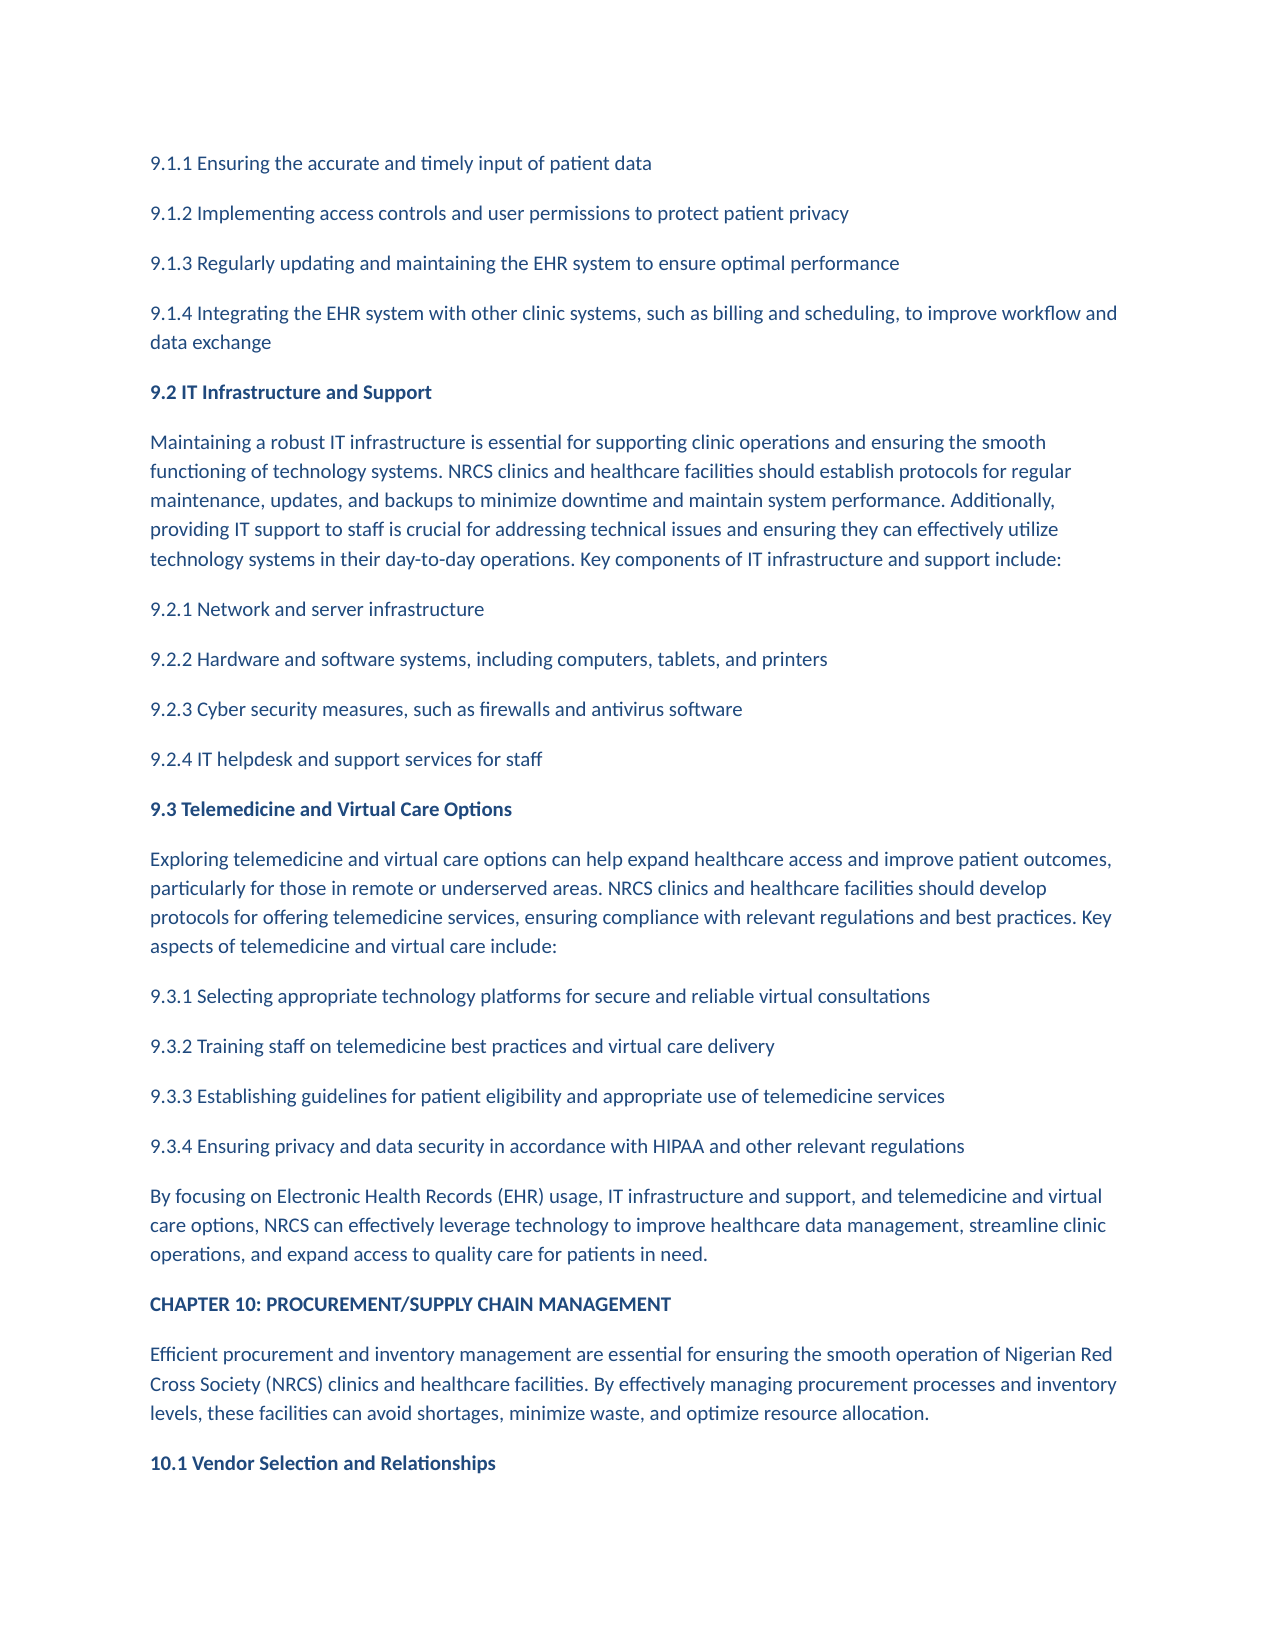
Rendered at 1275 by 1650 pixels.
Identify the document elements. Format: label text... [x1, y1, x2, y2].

text 9.2.2 Hardware and software systems, including computers, tablets, and printers [150, 646, 1125, 671]
text 10.1 Vendor Selection and Relationships [150, 1450, 1125, 1475]
text 9.3.2 Training staff on telemedicine best practices and virtual care delivery [150, 1033, 1125, 1059]
text 9.2.3 Cyber security measures, such as firewalls and antivirus software [150, 696, 1125, 721]
text 9.2 IT Infrastructure and Support [150, 379, 1125, 404]
text By focusing on Electronic Health Records (EHR) usage, IT infrastructure and support, and telemedicine and virtual care options, NRCS can effectively leverage technology to improve healthcare data management, streamline clinic operations, and expand access to quality care for patients in need. [150, 1183, 1125, 1267]
text 9.1.3 Regularly updating and maintaining the EHR system to ensure optimal performance [150, 250, 1125, 275]
text 9.2.4 IT helpdesk and support services for staff [150, 746, 1125, 771]
text Exploring telemedicine and virtual care options can help expand healthcare access and improve patient outcomes, particularly for those in remote or underserved areas. NRCS clinics and healthcare facilities should develop protocols for offering telemedicine services, ensuring compliance with relevant regulations and best practices. Key aspects of telemedicine and virtual care include: [150, 846, 1125, 959]
text 9.1.2 Implementing access controls and user permissions to protect patient privacy [150, 200, 1125, 225]
text 9.3 Telemedicine and Virtual Care Options [150, 796, 1125, 821]
text CHAPTER 10: PROCUREMENT/SUPPLY CHAIN MANAGEMENT [150, 1292, 1125, 1317]
text Efficient procurement and inventory management are essential for ensuring the smooth operation of Nigerian Red Cross Society (NRCS) clinics and healthcare facilities. By effectively managing procurement processes and inventory levels, these facilities can avoid shortages, minimize waste, and optimize resource allocation. [150, 1342, 1125, 1425]
text 9.3.4 Ensuring privacy and data security in accordance with HIPAA and other relevant regulations [150, 1133, 1125, 1159]
text Maintaining a robust IT infrastructure is essential for supporting clinic operations and ensuring the smooth functioning of technology systems. NRCS clinics and healthcare facilities should establish protocols for regular maintenance, updates, and backups to minimize downtime and maintain system performance. Additionally, providing IT support to staff is crucial for addressing technical issues and ensuring they can effectively utilize technology systems in their day-to-day operations. Key components of IT infrastructure and support include: [150, 429, 1125, 571]
text 9.1.4 Integrating the EHR system with other clinic systems, such as billing and scheduling, to improve workflow and data exchange [150, 300, 1125, 354]
text 9.2.1 Network and server infrastructure [150, 596, 1125, 621]
text 9.3.1 Selecting appropriate technology platforms for secure and reliable virtual consultations [150, 983, 1125, 1009]
text 9.1.1 Ensuring the accurate and timely input of patient data [150, 150, 1125, 175]
text 9.3.3 Establishing guidelines for patient eligibility and appropriate use of telemedicine services [150, 1083, 1125, 1109]
